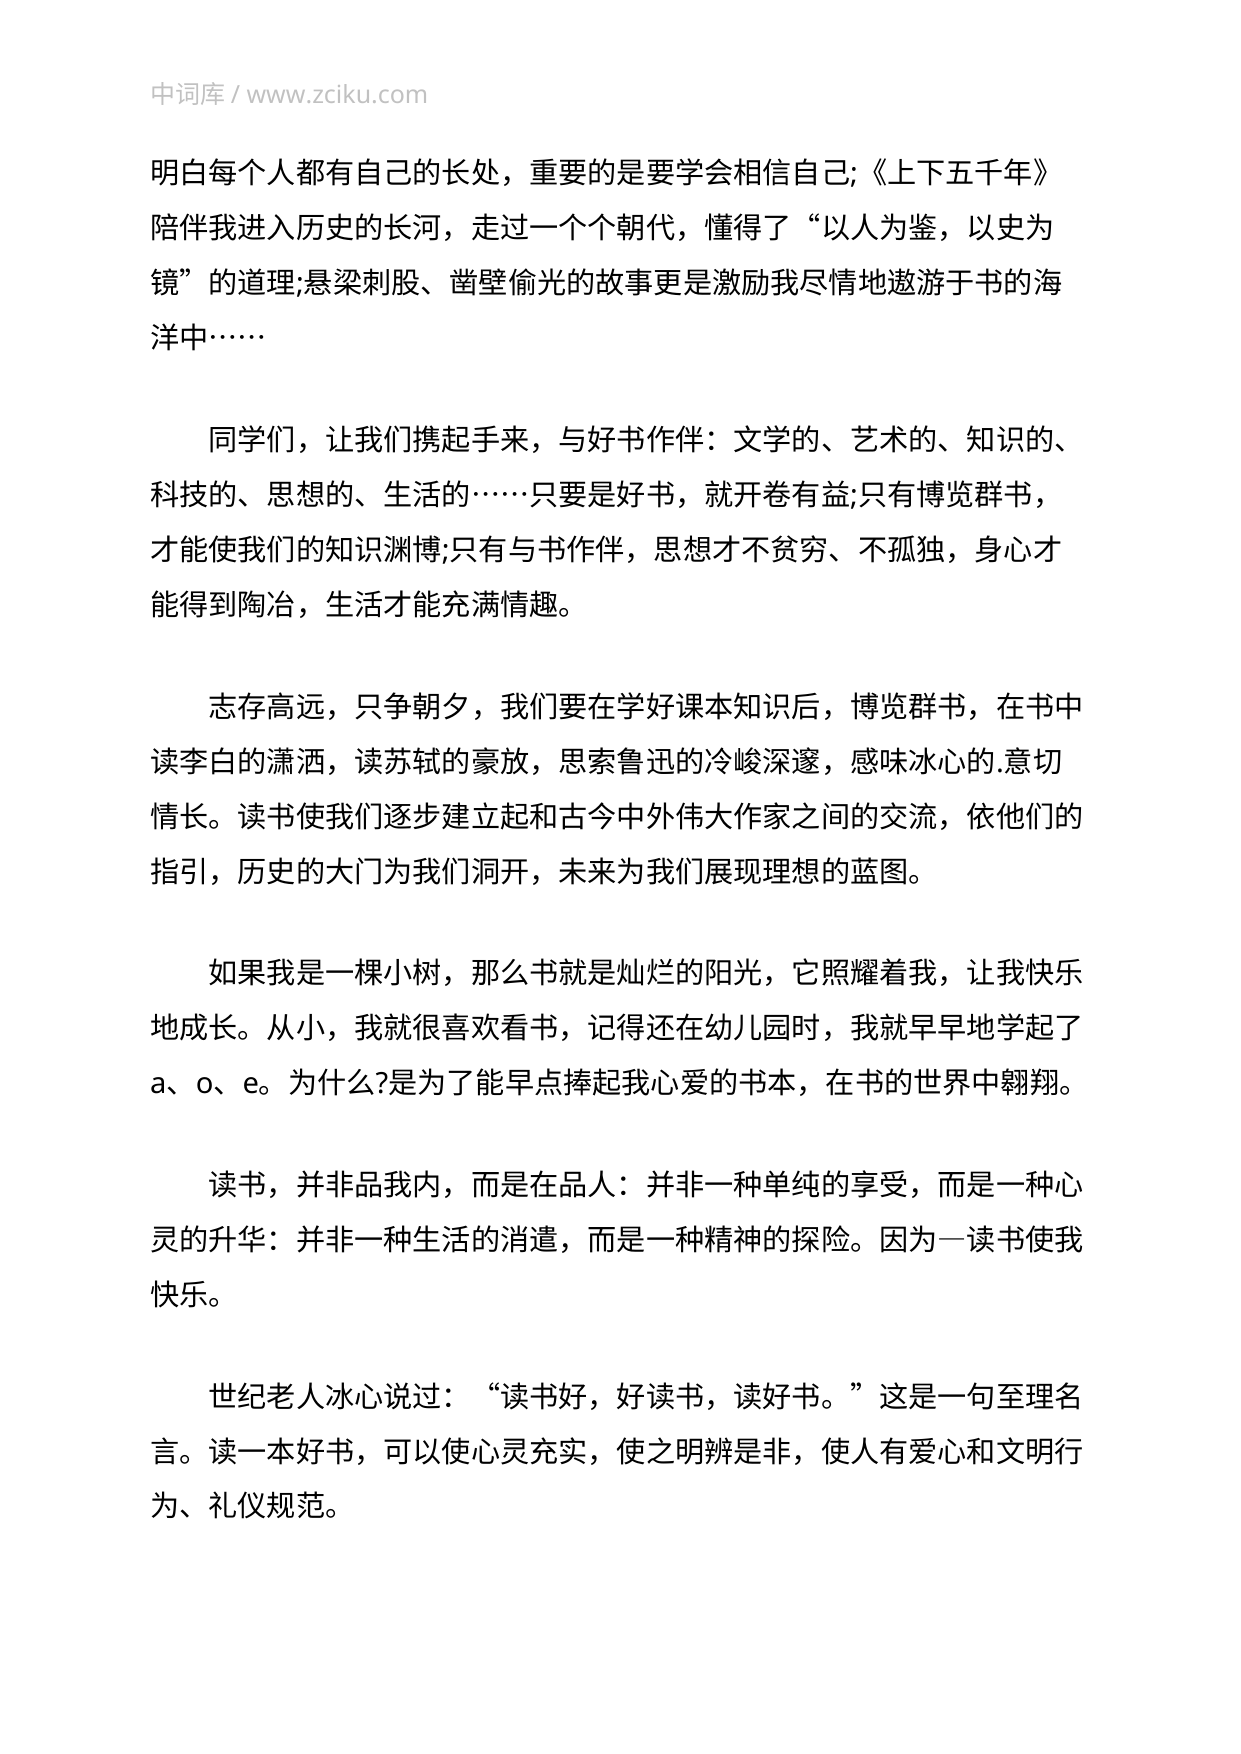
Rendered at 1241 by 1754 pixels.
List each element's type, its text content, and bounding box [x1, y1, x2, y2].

text 读书，并非品我内，而是在品人：并非一种单纯的享受，而是一种心灵的升华：并非一种生活的消遣，而是一种精神的探险。因为—读书使我快乐。 [150, 1162, 1090, 1314]
text 世纪老人冰心说过：“读书好，好读书，读好书。”这是一句至理名言。读一本好书，可以使心灵充实，使之明辨是非，使人有爱心和文明行为、礼仪规范。 [150, 1373, 1090, 1525]
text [150, 150, 1090, 357]
text 如果我是一棵小树，那么书就是灿烂的阳光，它照耀着我，让我快乐地成长。从小，我就很喜欢看书，记得还在幼儿园时，我就早早地学起了a、o、e。为什么?是为了能早点捧起我心爱的书本，在书的世界中翱翔。 [150, 950, 1090, 1102]
text 同学们，让我们携起手来，与好书作伴：文学的、艺术的、知识的、科技的、思想的、生活的……只要是好书，就开卷有益;只有博览群书，才能使我们的知识渊博;只有与书作伴，思想才不贫穷、不孤独，身心才能得到陶冶，生活才能充满情趣。 [150, 417, 1090, 624]
text 志存高远，只争朝夕，我们要在学好课本知识后，博览群书，在书中读李白的潇洒，读苏轼的豪放，思索鲁迅的冷峻深邃，感味冰心的.意切情长。读书使我们逐步建立起和古今中外伟大作家之间的交流，依他们的指引，历史的大门为我们洞开，未来为我们展现理想的蓝图。 [150, 683, 1090, 890]
